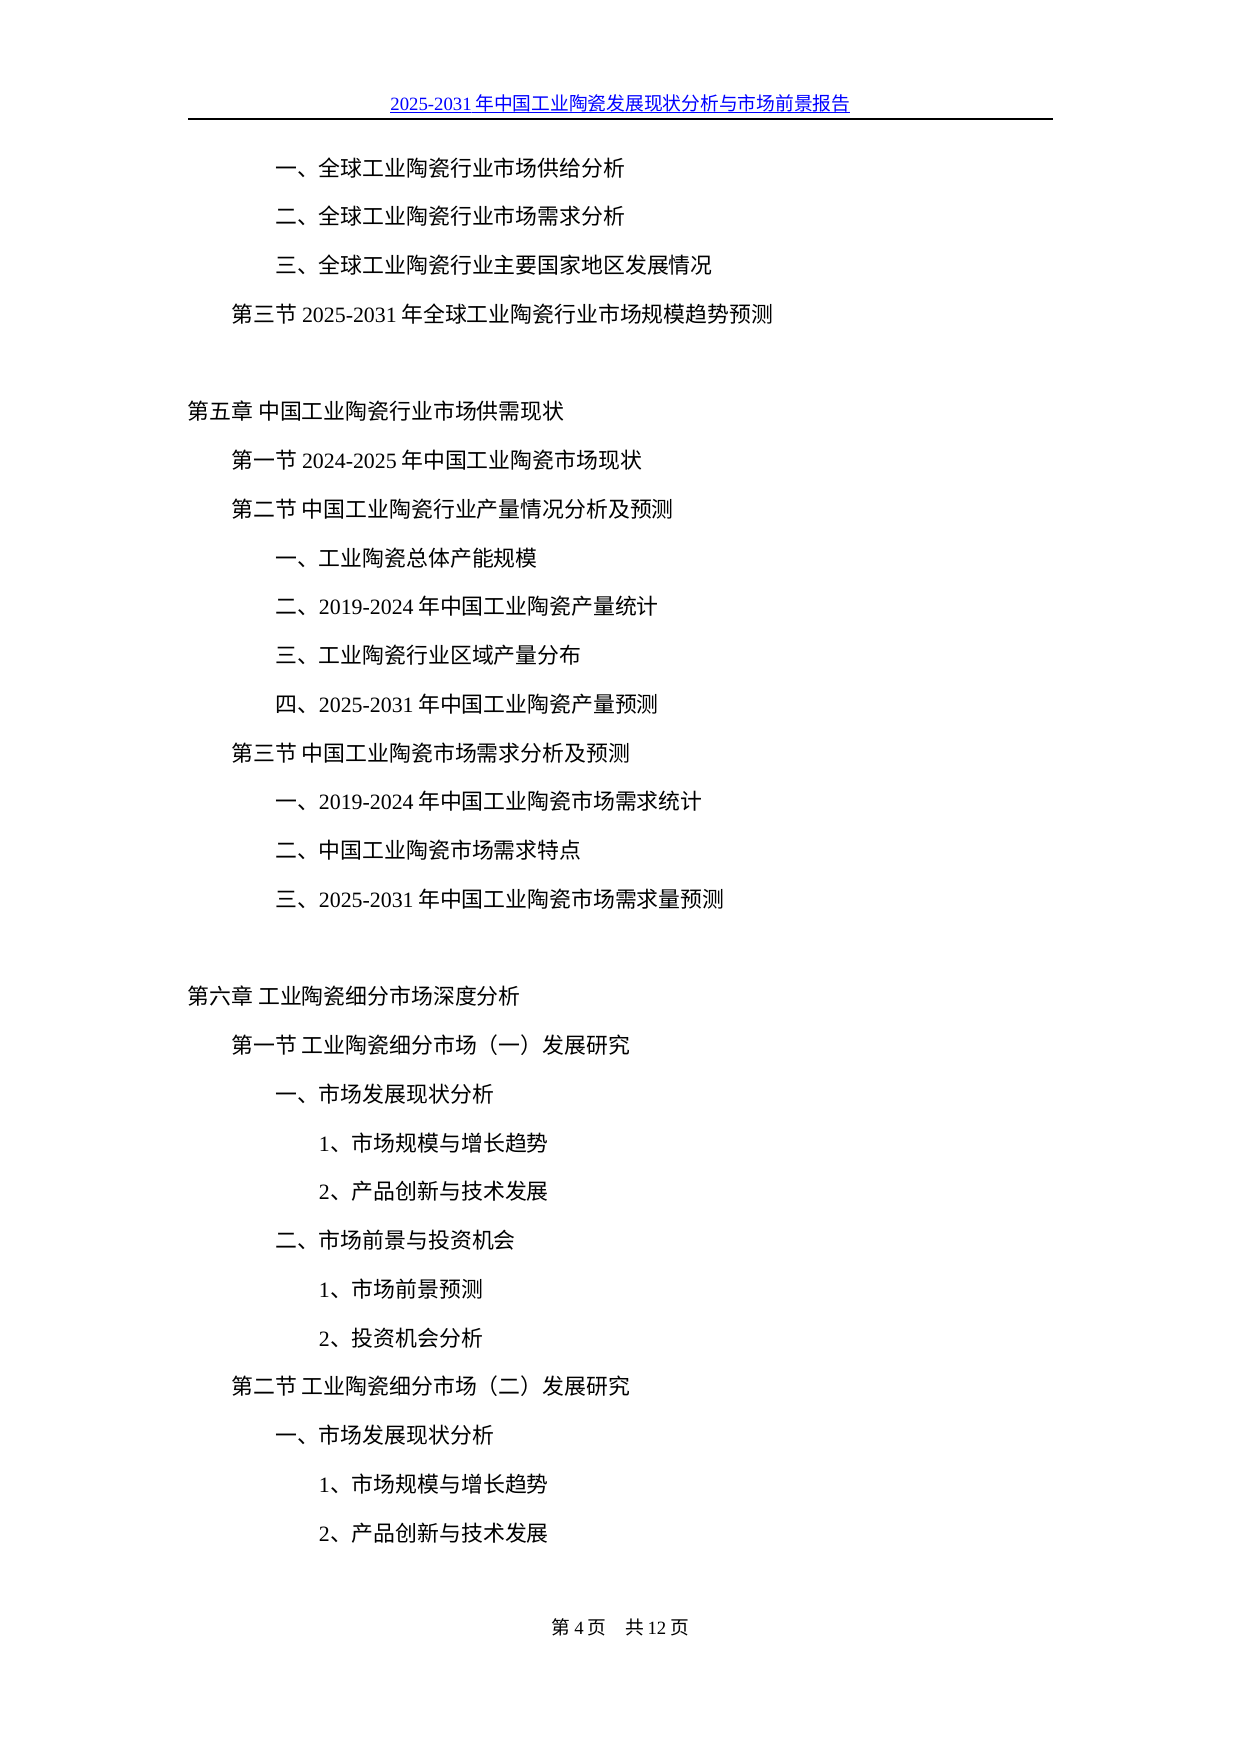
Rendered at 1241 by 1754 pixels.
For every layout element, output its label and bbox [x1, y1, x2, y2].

text [187, 150, 1053, 1548]
